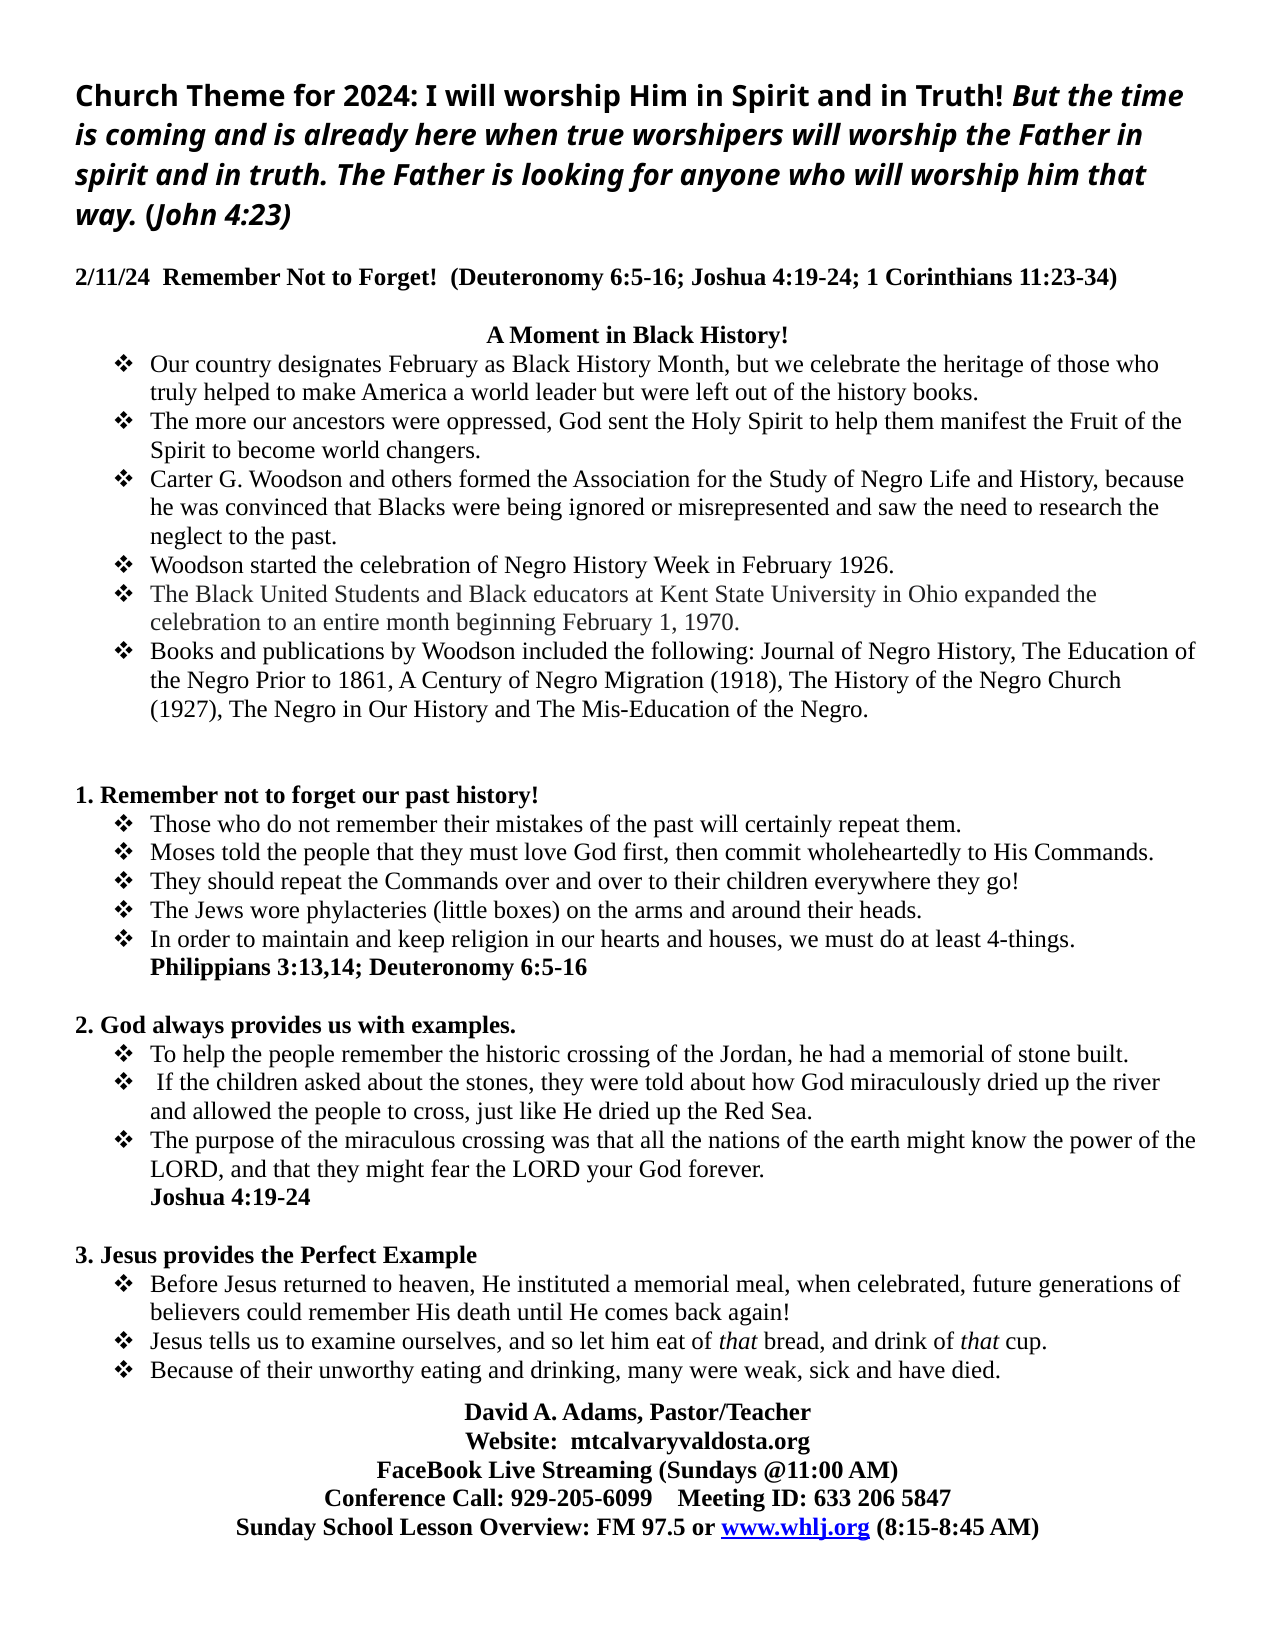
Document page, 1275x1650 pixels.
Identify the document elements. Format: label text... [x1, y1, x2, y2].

list Those who do not remember their mistakes of the past will certainly repeat them. [112, 809, 1200, 837]
list Woodson started the celebration of Negro History Week in February 1926. [112, 550, 1200, 579]
list Our country designates February as Black History Month, but we celebrate the heritage of those who truly helped to make America a world leader but were left out of the history books. [112, 349, 1200, 406]
text 3. Jesus provides the Perfect Example [75, 1240, 1200, 1269]
text 1. Remember not to forget our past history! [75, 780, 1200, 809]
list Moses told the people that they must love God first, then commit wholeheartedly to His Commands. [112, 837, 1200, 866]
list Jesus tells us to examine ourselves, and so let him eat of that bread, and drink of that cup. [112, 1326, 1200, 1355]
list In order to maintain and keep religion in our hearts and houses, we must do at least 4-things. [112, 924, 1200, 952]
text Joshua 4:19-24 [150, 1182, 1200, 1211]
list The purpose of the miraculous crossing was that all the nations of the earth might know the power of the LORD, and that they might fear the LORD your God forever. [112, 1125, 1200, 1182]
list To help the people remember the historic crossing of the Jordan, he had a memorial of stone built. [112, 1039, 1200, 1067]
text Philippians 3:13,14; Deuteronomy 6:5-16 [150, 952, 1200, 981]
list They should repeat the Commands over and over to their children everywhere they go! [112, 866, 1200, 895]
list Before Jesus returned to heaven, He instituted a memorial meal, when celebrated, future generations of believers could remember His death until He comes back again! [112, 1269, 1200, 1326]
list The Jews wore phylacteries (little boxes) on the arms and around their heads. [112, 895, 1200, 924]
list If the children asked about the stones, they were told about how God miraculously dried up the river and allowed the people to cross, just like He dried up the Red Sea. [112, 1067, 1200, 1125]
list The more our ancestors were oppressed, God sent the Holy Spirit to help them manifest the Fruit of the Spirit to become world changers. [112, 406, 1200, 464]
text 2. God always provides us with examples. [75, 1010, 1200, 1039]
list Carter G. Woodson and others formed the Association for the Study of Negro Life and History, because he was convinced that Blacks were being ignored or misrepresented and saw the need to research the neglect to the past. [112, 464, 1200, 550]
text A Moment in Black History! [75, 320, 1200, 349]
text 2/11/24 Remember Not to Forget! (Deuteronomy 6:5-16; Joshua 4:19-24; 1 Corinthians 11:23-34) [75, 262, 1200, 291]
list Because of their unworthy eating and drinking, many were weak, sick and have died. [112, 1355, 1200, 1384]
list The Black United Students and Black educators at Kent State University in Ohio expanded the celebration to an entire month beginning February 1, 1970. [112, 579, 1200, 636]
list Books and publications by Woodson included the following: Journal of Negro History, The Education of the Negro Prior to 1861, A Century of Negro Migration (1918), The History of the Negro Church (1927), The Negro in Our History and The Mis-Education of the Negro. [112, 636, 1200, 722]
